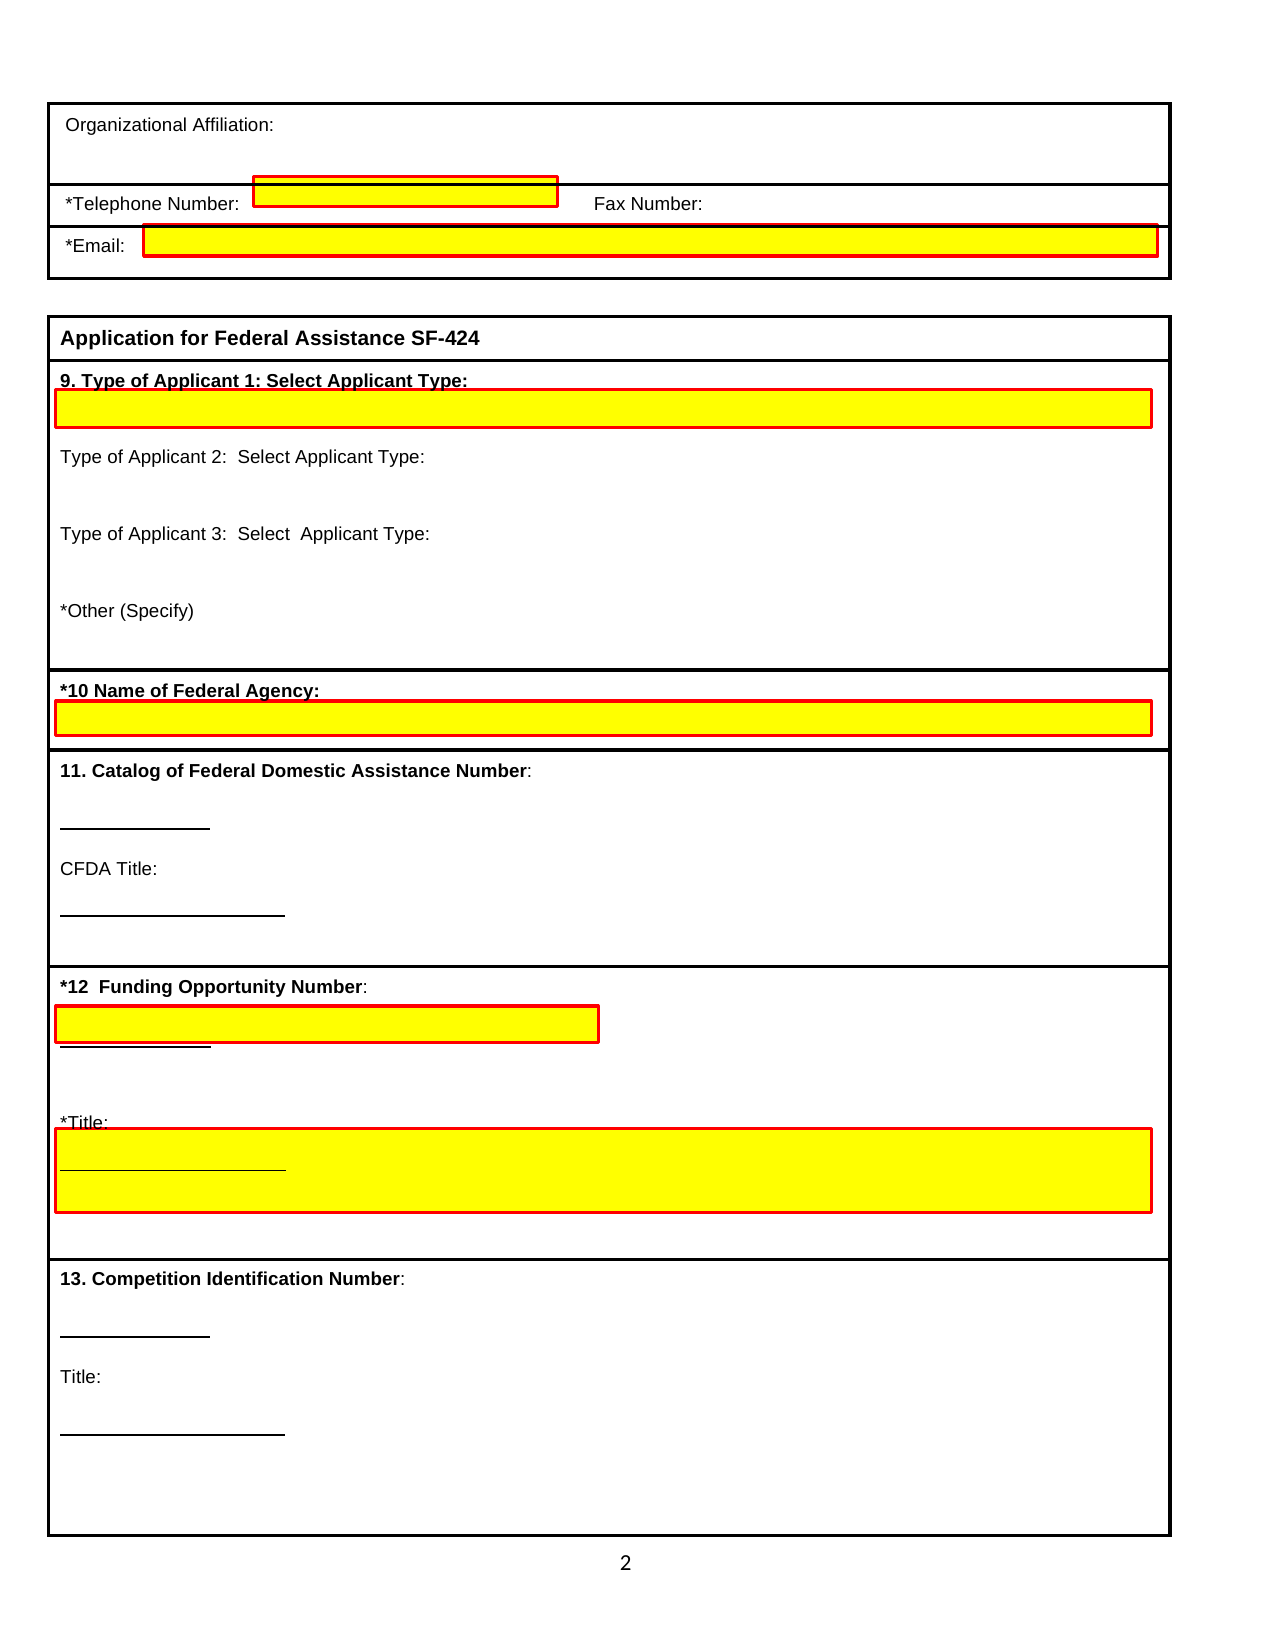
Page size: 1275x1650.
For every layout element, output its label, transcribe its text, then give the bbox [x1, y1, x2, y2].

text Type of Applicant 2: Select Applicant Type: Type of Applicant 3: Select Applicant Type: [60, 446, 433, 544]
text Title: [60, 1366, 1098, 1387]
text Organizational Affiliation: [65, 113, 1098, 134]
text *Title: [60, 1111, 1098, 1133]
text 9. Type of Applicant 1: Select Applicant Type: [60, 369, 1098, 390]
text 11. Catalog of Federal Domestic Assistance Number: [60, 759, 1098, 780]
text *12 Funding Opportunity Number: [60, 975, 1098, 996]
text *Other (Specify) [60, 600, 1098, 622]
text 13. Competition Identification Number: [60, 1267, 1098, 1288]
text *Telephone Number: Fax Number: [65, 193, 1098, 214]
text *10 Name of Federal Agency: [60, 679, 1098, 700]
text Application for Federal Assistance SF-424 [60, 326, 1098, 349]
text CFDA Title: [60, 857, 1098, 879]
text *Email: [65, 234, 1098, 255]
